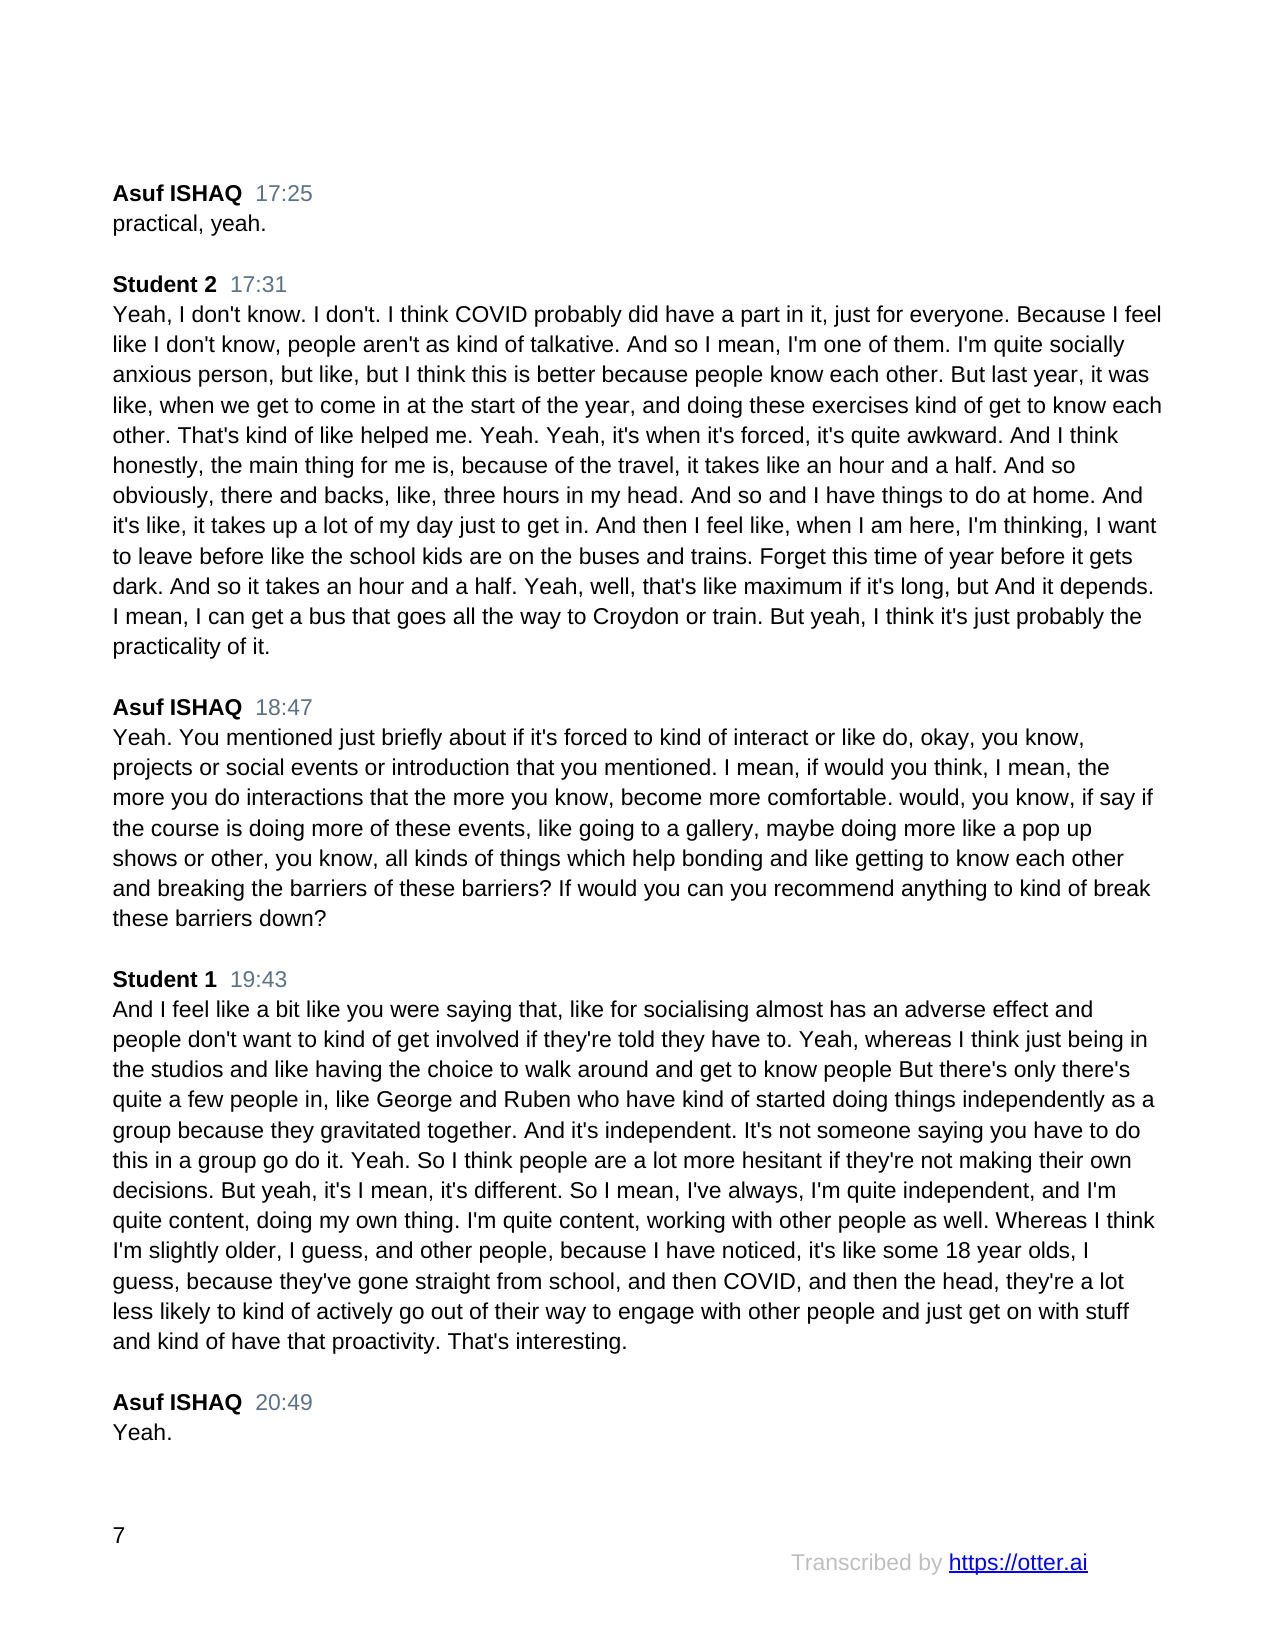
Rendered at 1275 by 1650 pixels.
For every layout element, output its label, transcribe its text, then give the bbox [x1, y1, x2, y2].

text Yeah. [112, 1419, 1162, 1445]
text And I feel like a bit like you were saying that, like for socialising almost has an adverse effect and people don't want to kind of get involved if they're told they have to. Yeah, whereas I think just being in the studios and like having the choice to walk around and get to know people But there's only there's quite a few people in, like George and Ruben who have kind of started doing things independently as a group because they gravitated together. And it's independent. It's not someone saying you have to do this in a group go do it. Yeah. So I think people are a lot more hesitant if they're not making their own decisions. But yeah, it's I mean, it's different. So I mean, I've always, I'm quite independent, and I'm quite content, doing my own thing. I'm quite content, working with other people as well. Whereas I think I'm slightly older, I guess, and other people, because I have noticed, it's like some 18 year olds, I guess, because they've gone straight from school, and then COVID, and then the head, they're a lot less likely to kind of actively go out of their way to engage with other people and just get on with stuff and kind of have that proactivity. That's interesting. [112, 996, 1162, 1354]
text Yeah. You mentioned just briefly about if it's forced to kind of interact or like do, okay, you know, projects or social events or introduction that you mentioned. I mean, if would you think, I mean, the more you do interactions that the more you know, become more comfortable. would, you know, if say if the course is doing more of these events, like going to a gallery, maybe doing more like a pop up shows or other, you know, all kinds of things which help bonding and like getting to know each other and breaking the barriers of these barriers? If would you can you recommend anything to kind of break these barriers down? [112, 724, 1162, 932]
text Asuf ISHAQ 18:47 [112, 694, 1162, 720]
text Student 1 19:43 [112, 966, 1162, 992]
text Asuf ISHAQ 17:25 [112, 180, 1162, 207]
text Yeah, I don't know. I don't. I think COVID probably did have a part in it, just for everyone. Because I feel like I don't know, people aren't as kind of talkative. And so I mean, I'm one of them. I'm quite socially anxious person, but like, but I think this is better because people know each other. But last year, it was like, when we get to come in at the start of the year, and doing these exercises kind of get to know each other. That's kind of like helped me. Yeah. Yeah, it's when it's forced, it's quite awkward. And I think honestly, the main thing for me is, because of the travel, it takes like an hour and a half. And so obviously, there and backs, like, three hours in my head. And so and I have things to do at home. And it's like, it takes up a lot of my day just to get in. And then I feel like, when I am here, I'm thinking, I want to leave before like the school kids are on the buses and trains. Forget this time of year before it gets dark. And so it takes an hour and a half. Yeah, well, that's like maximum if it's long, but And it depends. I mean, I can get a bus that goes all the way to Croydon or train. But yeah, I think it's just probably the practicality of it. [112, 301, 1162, 660]
text practical, yeah. [112, 210, 1162, 237]
text Student 2 17:31 [112, 271, 1162, 297]
text Asuf ISHAQ 20:49 [112, 1388, 1162, 1415]
